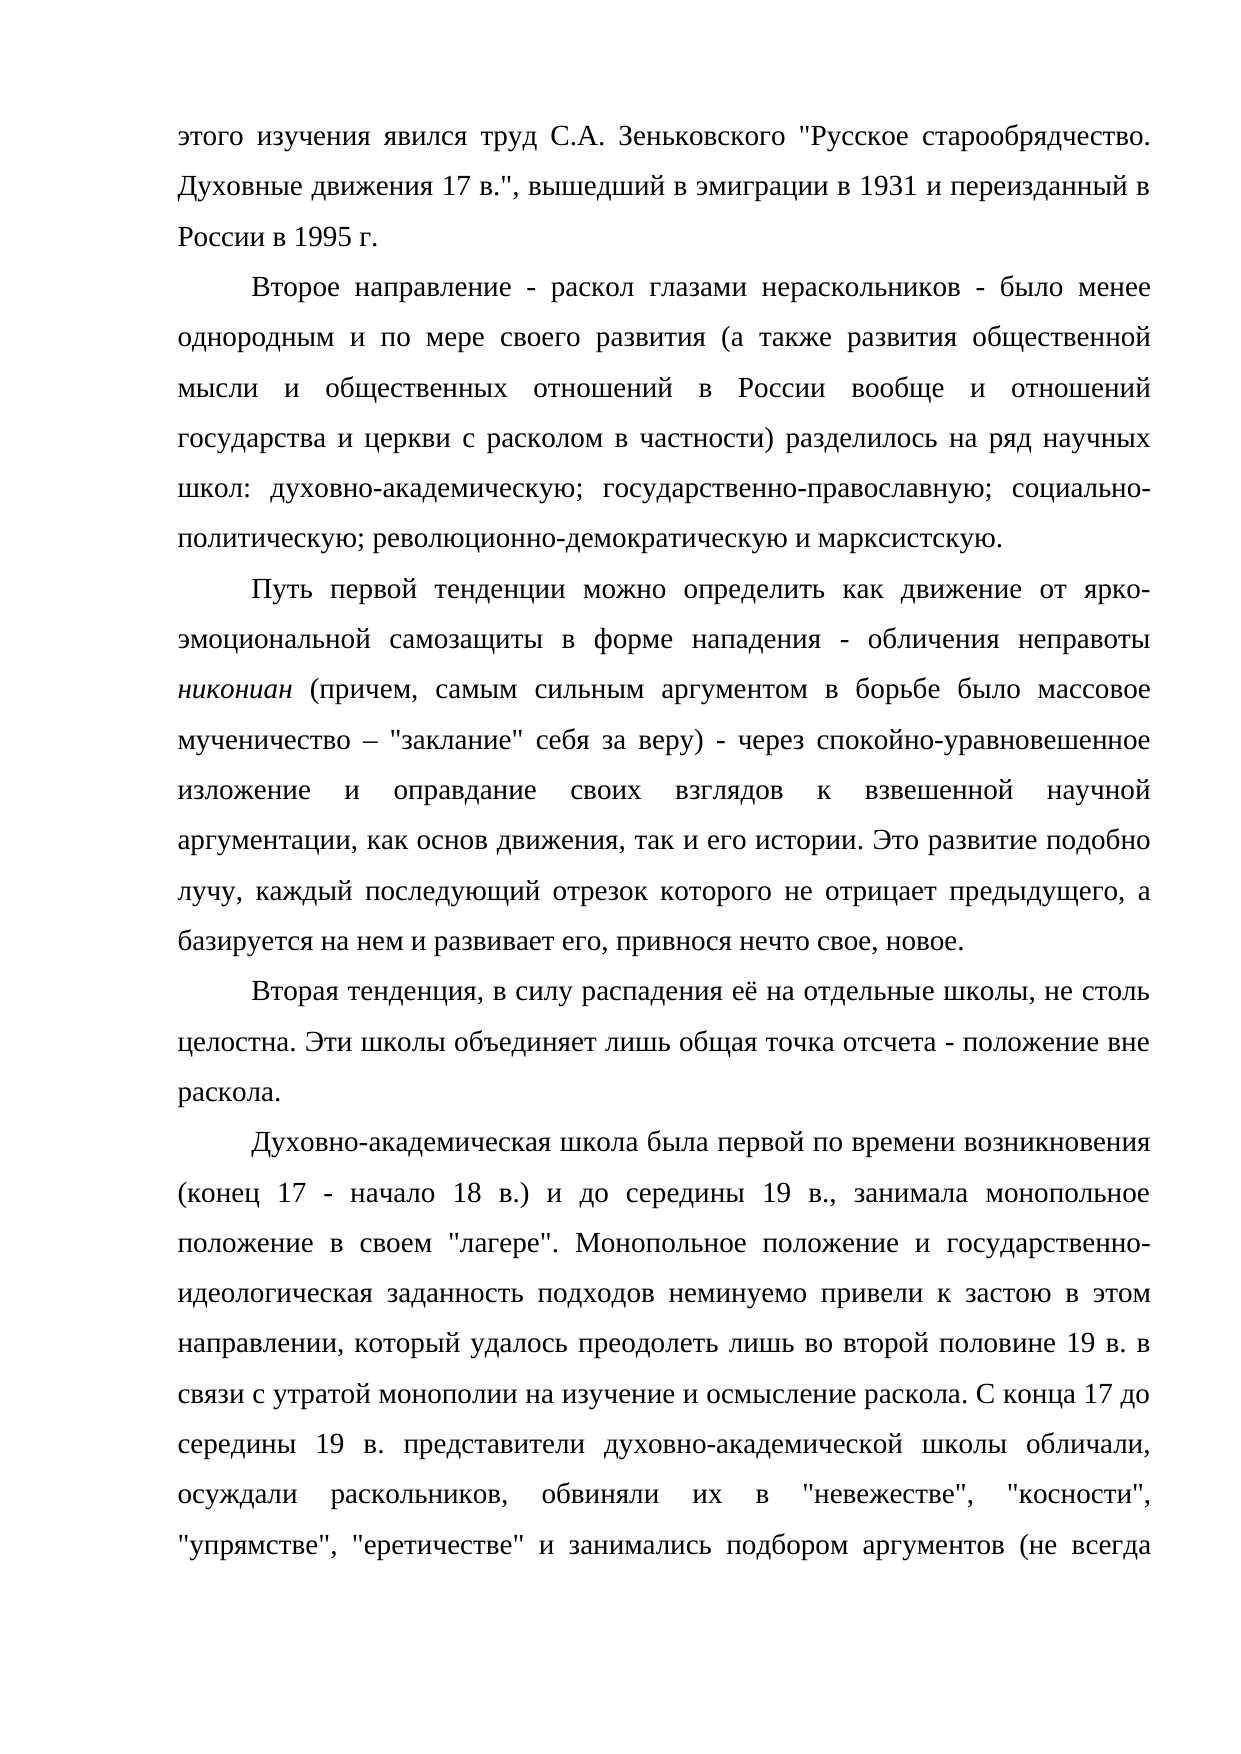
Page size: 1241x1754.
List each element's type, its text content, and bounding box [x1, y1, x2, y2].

text Вторая тенденция, в силу распадения её на отдельные школы, не столь целостна. Эти школы объединяет лишь общая точка отсчета - положение вне раскола. [177, 973, 1152, 1108]
text Путь первой тенденции можно определить как движение от ярко-эмоциональной самозащиты в форме нападения - обличения неправоты никониан (причем, самым сильным аргументом в борьбе было массовое мученичество – "заклание" себя за веру) - через спокойно-уравновешенное изложение и оправдание своих взглядов к взвешенной научной аргументации, как основ движения, так и его истории. Это развитие подобно лучу, каждый последующий отрезок которого не отрицает предыдущего, а базируется на нем и развивает его, привнося нечто свое, новое. [177, 571, 1152, 957]
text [177, 1124, 1152, 1560]
text Второе направление - раскол глазами нераскольников - было менее однородным и по мере своего развития (а также развития общественной мысли и общественных отношений в России вообще и отношений государства и церкви с расколом в частности) разделилось на ряд научных школ: духовно-академическую; государственно-православную; социально-политическую; революционно-демократическую и марксистскую. [177, 269, 1152, 554]
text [177, 118, 1152, 252]
